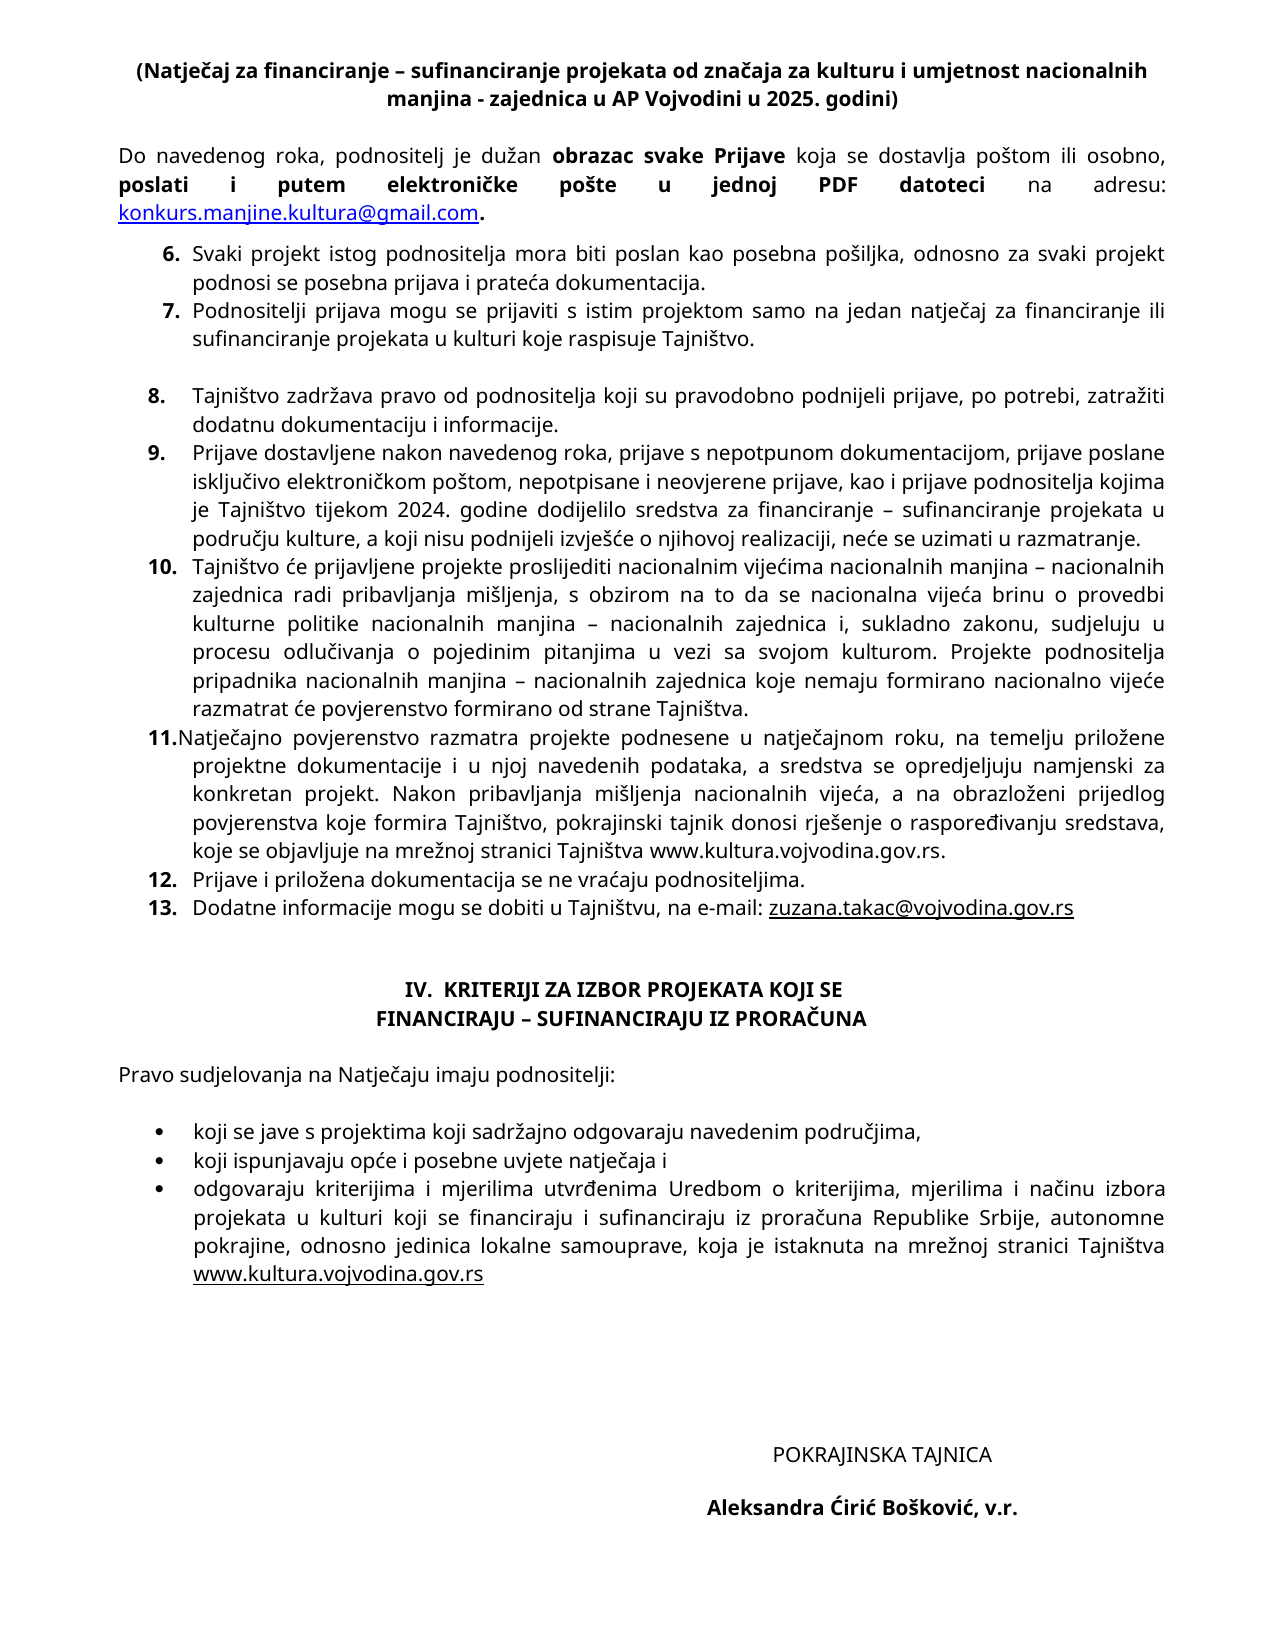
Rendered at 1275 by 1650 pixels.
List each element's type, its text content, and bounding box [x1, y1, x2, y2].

text IV. KRITERIJI ZA IZBOR PROJEKATA KOJI SE [118, 975, 1119, 1004]
list Tajništvo će prijavljene projekte proslijediti nacionalnim vijećima nacionalnih manjina – nacionalnih zajednica radi pribavljanja mišljenja, s obzirom na to da se nacionalna vijeća brinu o provedbi kulturne politike nacionalnih manjina – nacionalnih zajednica i, sukladno zakonu, sudjeluju u procesu odlučivanja o pojedinim pitanjima u vezi sa svojom kulturom. Projekte podnositelja pripadnika nacionalnih manjina – nacionalnih zajednica koje nemaju formirano nacionalno vijeće razmatrat će povjerenstvo formirano od strane Tajništva. [148, 552, 1167, 723]
list Podnositelji prijava mogu se prijaviti s istim projektom samo na jedan natječaj za financiranje ili sufinanciranje projekata u kulturi koje raspisuje Tajništvo. [162, 296, 1167, 353]
list Natječajno povjerenstvo razmatra projekte podnesene u natječajnom roku, na temelju priložene projektne dokumentacije i u njoj navedenih podataka, a sredstva se opredjeljuju namjenski za konkretan projekt. Nakon pribavljanja mišljenja nacionalnih vijeća, a na obrazloženi prijedlog povjerenstva koje formira Tajništvo, pokrajinski tajnik donosi rješenje o raspoređivanju sredstava, koje se objavljuje na mrežnoj stranici Tajništva www.kultura.vojvodina.gov.rs. [148, 723, 1167, 865]
text Do navedenog roka, podnositelj je dužan obrazac svake Prijave koja se dostavlja poštom ili osobno, poslati i putem elektroničke pošte u jednoj PDF datoteci na adresu: konkurs.manjine.kultura@gmail.com. [118, 141, 1167, 227]
text Aleksandra Ćirić Bošković, v.r. [118, 1493, 1167, 1522]
list Svaki projekt istog podnositelja mora biti poslan kao posebna pošiljka, odnosno za svaki projekt podnosi se posebna prijava i prateća dokumentacija. [162, 239, 1167, 296]
list Tajništvo zadržava pravo od podnositelja koji su pravodobno podnijeli prijave, po potrebi, zatražiti dodatnu dokumentaciju i informacije. [148, 381, 1167, 438]
text POKRAJINSKA TAJNICA [598, 1440, 1167, 1468]
list odgovaraju kriterijima i mjerilima utvrđenima Uredbom o kriterijima, mjerilima i načinu izbora projekata u kulturi koji se financiraju i sufinanciraju iz proračuna Republike Srbije, autonomne pokrajine, odnosno jedinica lokalne samouprave, koja je istaknuta na mrežnoj stranici Tajništva www.kultura.vojvodina.gov.rs [156, 1174, 1167, 1288]
list Prijave i priložena dokumentacija se ne vraćaju podnositeljima. [148, 865, 1167, 893]
list Prijave dostavljene nakon navedenog roka, prijave s nepotpunom dokumentacijom, prijave poslane isključivo elektroničkom poštom, nepotpisane i neovjerene prijave, kao i prijave podnositelja kojima je Tajništvo tijekom 2024. godine dodijelilo sredstva za financiranje – sufinanciranje projekata u području kulture, a koji nisu podnijeli izvješće o njihovoj realizaciji, neće se uzimati u razmatranje. [148, 438, 1167, 552]
list koji ispunjavaju opće i posebne uvjete natječaja i [156, 1146, 1167, 1174]
text FINANCIRAJU – SUFINANCIRAJU IZ PRORAČUNA [118, 1004, 1119, 1032]
text (Natječaj za financiranje – sufinanciranje projekata od značaja za kulturu i umjetnost nacionalnih manjina - zajednica u AP Vojvodini u 2025. godini) [118, 56, 1167, 113]
list koji se jave s projektima koji sadržajno odgovaraju navedenim područjima, [156, 1117, 1167, 1146]
text Pravo sudjelovanja na Natječaju imaju podnositelji: [118, 1061, 1167, 1089]
list Dodatne informacije mogu se dobiti u Tajništvu, na e-mail: zuzana.takac@vojvodina.gov.rs [148, 893, 1167, 922]
